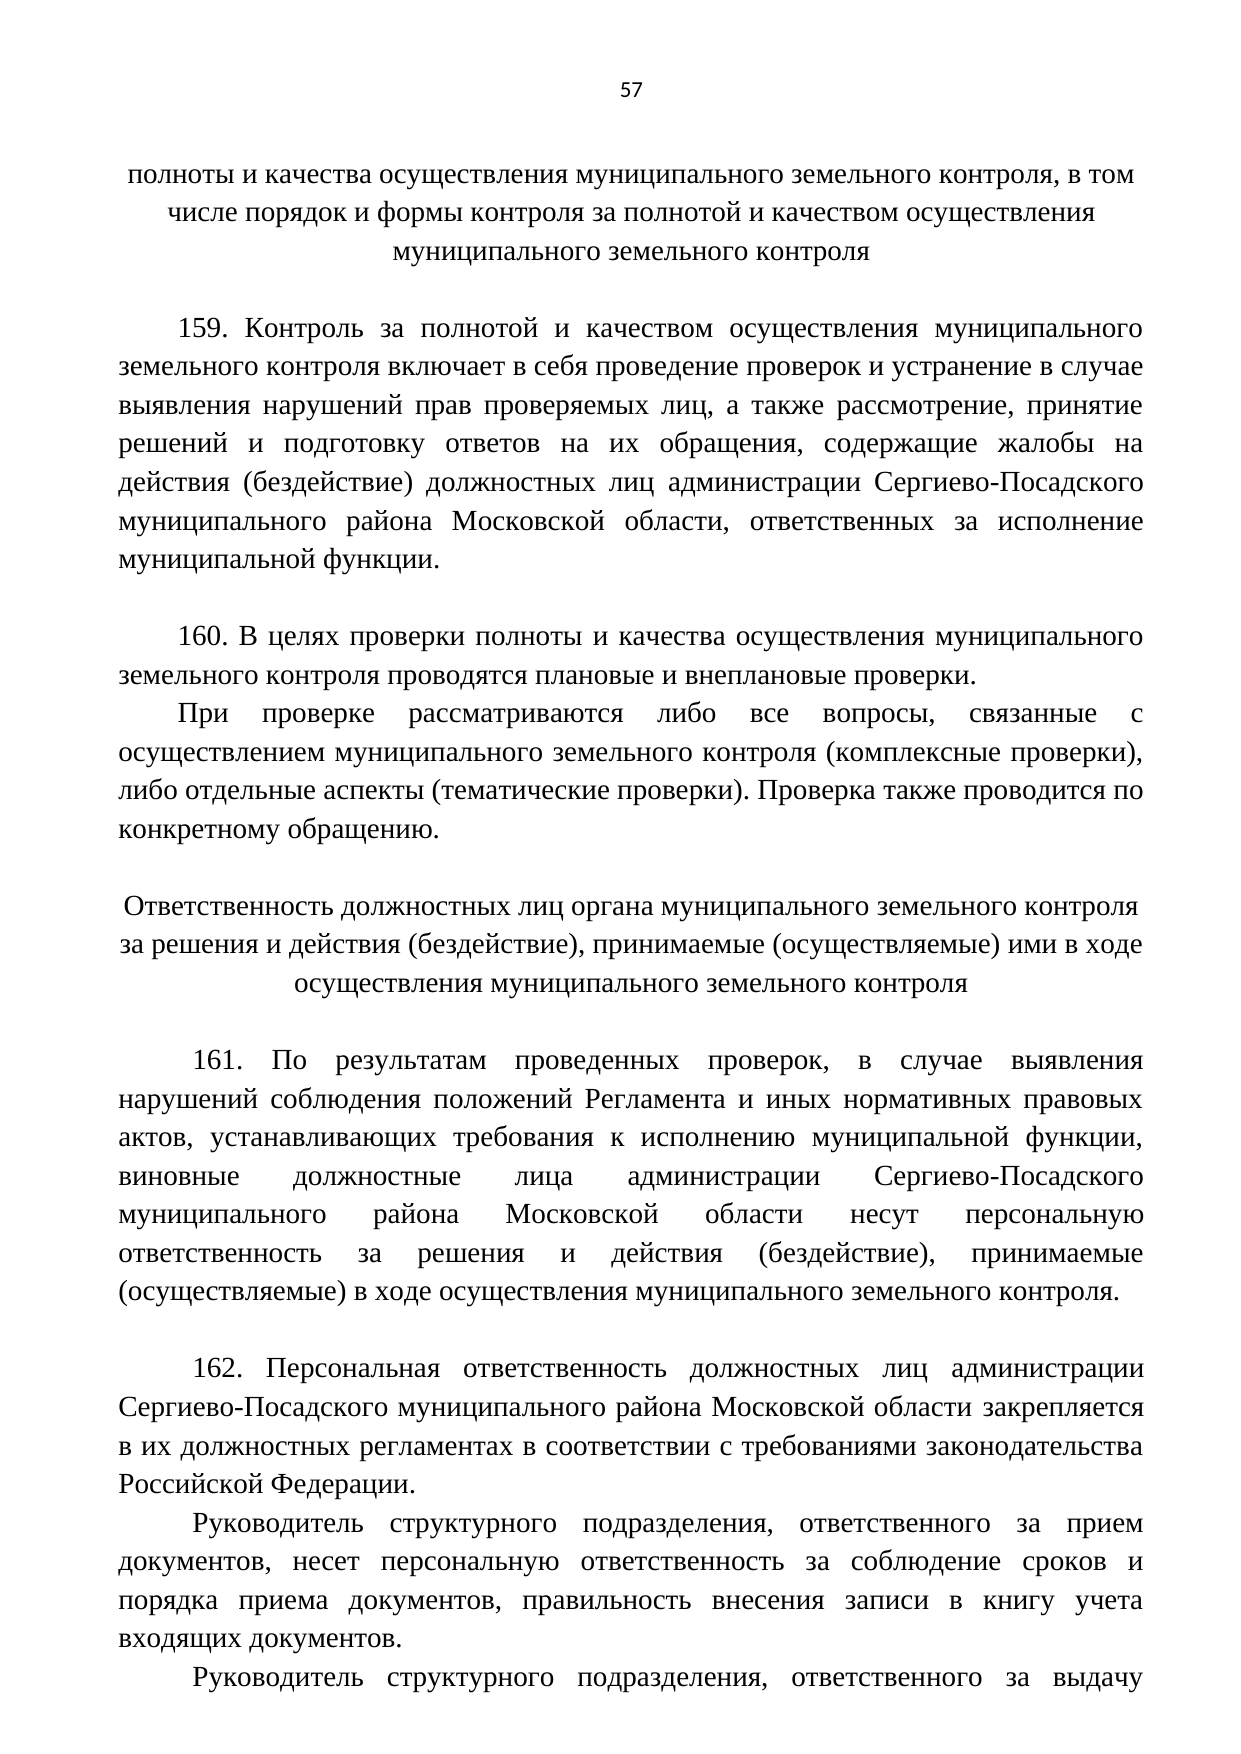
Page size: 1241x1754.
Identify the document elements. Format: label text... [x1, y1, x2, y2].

text Ответственность должностных лиц органа муниципального земельного контроля за решения и действия (бездействие), принимаемые (осуществляемые) ими в ходе осуществления муниципального земельного контроля [118, 888, 1144, 999]
text 160. В целях проверки полноты и качества осуществления муниципального земельного контроля проводятся плановые и внеплановые проверки. [118, 618, 1144, 690]
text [118, 156, 1144, 266]
text Руководитель структурного подразделения, ответственного за прием документов, несет персональную ответственность за соблюдение сроков и порядка приема документов, правильность внесения записи в книгу учета входящих документов. [118, 1505, 1144, 1654]
text 161. По результатам проведенных проверок, в случае выявления нарушений соблюдения положений Регламента и иных нормативных правовых актов, устанавливающих требования к исполнению муниципальной функции, виновные должностные лица администрации Сергиево-Посадского муниципального района Московской области несут персональную ответственность за решения и действия (бездействие), принимаемые (осуществляемые) в ходе осуществления муниципального земельного контроля. [118, 1042, 1144, 1307]
text 162. Персональная ответственность должностных лиц администрации Сергиево-Посадского муниципального района Московской области закрепляется в их должностных регламентах в соответствии с требованиями законодательства Российской Федерации. [118, 1351, 1144, 1500]
text При проверке рассматриваются либо все вопросы, связанные с осуществлением муниципального земельного контроля (комплексные проверки), либо отдельные аспекты (тематические проверки). Проверка также проводится по конкретному обращению. [118, 695, 1144, 844]
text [118, 1659, 1144, 1692]
text 159. Контроль за полнотой и качеством осуществления муниципального земельного контроля включает в себя проведение проверок и устранение в случае выявления нарушений прав проверяемых лиц, а также рассмотрение, принятие решений и подготовку ответов на их обращения, содержащие жалобы на действия (бездействие) должностных лиц администрации Сергиево-Посадского муниципального района Московской области, ответственных за исполнение муниципальной функции. [118, 310, 1144, 575]
